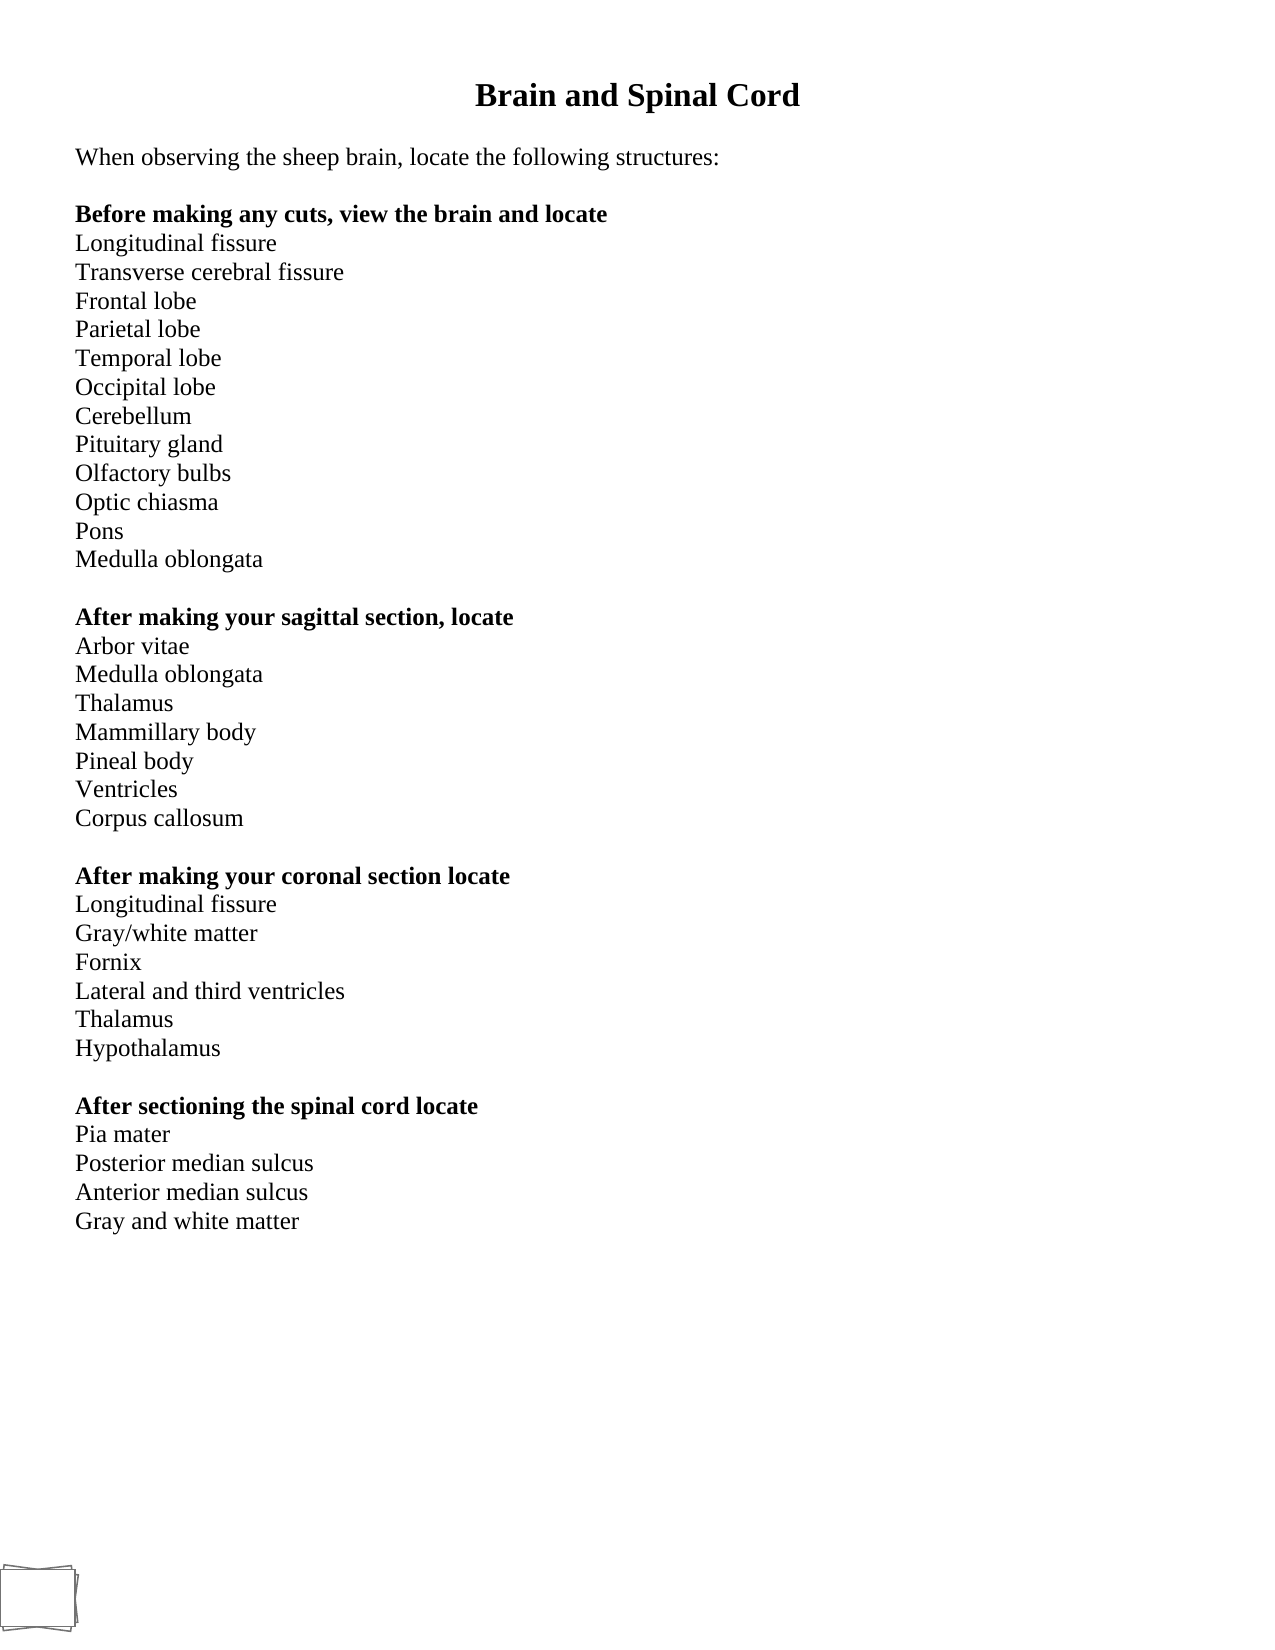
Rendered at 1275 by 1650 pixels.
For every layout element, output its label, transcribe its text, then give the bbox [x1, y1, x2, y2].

text Olfactory bulbs [75, 458, 1200, 487]
text Before making any cuts, view the brain and locate [75, 199, 1200, 228]
text Anterior median sulcus [75, 1177, 1200, 1206]
text Cerebellum [75, 401, 1200, 429]
text Occipital lobe [75, 372, 1200, 401]
text After sectioning the spinal cord locate [75, 1091, 1200, 1119]
text Pia mater [75, 1119, 1200, 1148]
text Brain and Spinal Cord [75, 75, 1200, 113]
text Gray/white matter [75, 918, 1200, 947]
text Medulla oblongata [75, 544, 1200, 573]
text Mammillary body [75, 717, 1200, 746]
text Fornix [75, 947, 1200, 976]
text After making your coronal section locate [75, 861, 1200, 889]
text Temporal lobe [75, 343, 1200, 372]
text Pituitary gland [75, 429, 1200, 458]
text Arbor vitae [75, 631, 1200, 659]
text Frontal lobe [75, 286, 1200, 314]
text Gray and white matter [75, 1206, 1200, 1234]
text Optic chiasma [75, 487, 1200, 516]
text Longitudinal fissure [75, 889, 1200, 918]
text Longitudinal fissure [75, 228, 1200, 257]
text Thalamus [75, 688, 1200, 717]
text Pons [75, 516, 1200, 544]
text After making your sagittal section, locate [75, 602, 1200, 631]
text When observing the sheep brain, locate the following structures: [75, 142, 1200, 171]
text Hypothalamus [75, 1033, 1200, 1062]
text Medulla oblongata [75, 659, 1200, 688]
text Pineal body [75, 746, 1200, 774]
text Lateral and third ventricles [75, 976, 1200, 1004]
text Thalamus [75, 1004, 1200, 1033]
text Corpus callosum [75, 803, 1200, 832]
text Posterior median sulcus [75, 1148, 1200, 1177]
text Transverse cerebral fissure [75, 257, 1200, 286]
text Ventricles [75, 774, 1200, 803]
text Parietal lobe [75, 314, 1200, 343]
